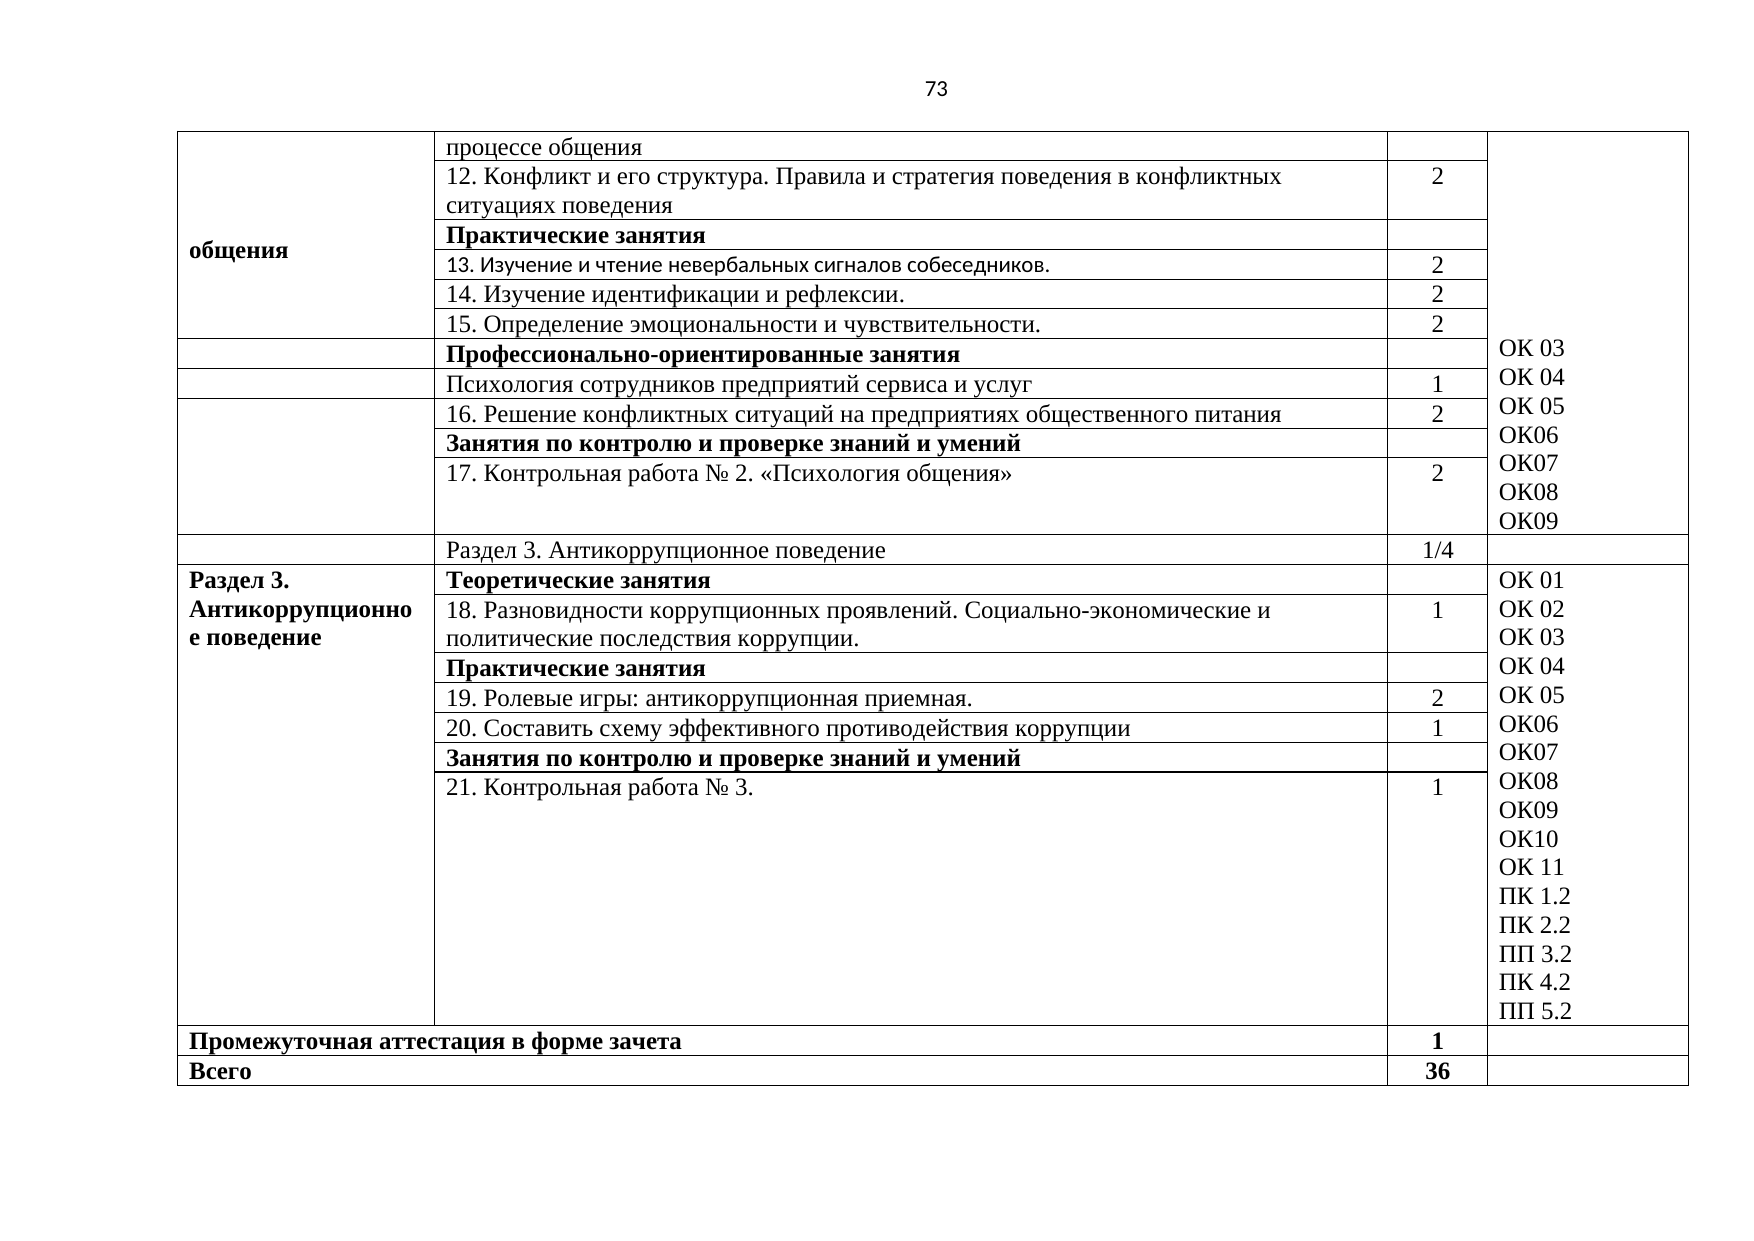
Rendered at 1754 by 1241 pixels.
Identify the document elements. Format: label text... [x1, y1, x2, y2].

table_cell 20. Составить схему эффективного противодействия коррупции [435, 713, 1387, 742]
table_cell 1 [1388, 773, 1487, 1025]
table_cell 2 [1388, 280, 1487, 308]
table_cell [178, 339, 434, 368]
table_cell 17. Контрольная работа № 2. «Психология общения» [435, 458, 1387, 534]
table_cell 2 [1388, 250, 1487, 278]
table_cell [178, 369, 434, 398]
table_cell 1 [1388, 713, 1487, 742]
table_cell [1488, 1026, 1688, 1055]
table_cell 2 [1388, 683, 1487, 712]
table_cell 14. Изучение идентификации и рефлексии. [435, 280, 1387, 308]
table_cell Всего [178, 1056, 1387, 1084]
table_cell [1388, 653, 1487, 682]
table_cell [1488, 535, 1688, 564]
table_cell [178, 399, 434, 427]
table_cell [1488, 1056, 1688, 1084]
table_cell 1 [1388, 595, 1487, 652]
table_cell 19. Ролевые игры: антикоррупционная приемная. [435, 683, 1387, 712]
table_cell ОК 01 ОК 02 ОК 03 ОК 04 ОК 05 ОК06 ОК07 ОК08 ОК09 ОК10 ОК 11 ПК 1.2 ПК 2.2 ПП 3.2 ПК 4.2 ПП 5.2 [1488, 565, 1688, 1025]
table_cell 2 [1388, 399, 1487, 427]
table_cell Раздел 3. Антикоррупционное поведение [178, 565, 434, 1025]
table_cell Раздел 3. Антикоррупционное поведение [435, 535, 1387, 564]
table_cell Профессионально-ориентированные занятия [435, 339, 1387, 368]
table_cell 12. Конфликт и его структура. Правила и стратегия поведения в конфликтных ситуациях поведения [435, 161, 1387, 219]
table_cell 36 [1388, 1056, 1487, 1084]
table_cell 2 [1388, 132, 1487, 160]
table_cell 1 [1388, 1026, 1487, 1055]
table_cell Практические занятия [435, 653, 1387, 682]
table_cell 16. Решение конфликтных ситуаций на предприятиях общественного питания [435, 399, 1387, 427]
table_cell Психология сотрудников предприятий сервиса и услуг [435, 369, 1387, 398]
table_cell [178, 428, 434, 534]
table_cell [1388, 220, 1487, 249]
table_cell 13. Изучение и чтение невербальных сигналов собеседников. [435, 250, 1387, 278]
table_cell [1388, 565, 1487, 594]
table_cell Промежуточная аттестация в форме зачета [178, 1026, 1387, 1055]
table_cell 1/4 [1388, 535, 1487, 564]
table_cell [178, 535, 434, 564]
table_cell 1 [1388, 369, 1487, 398]
table_cell Занятия по контролю и проверке знаний и умений [435, 429, 1387, 457]
table_cell Практические занятия [435, 220, 1387, 249]
table_cell Занятия по контролю и проверке знаний и умений [435, 743, 1387, 771]
table_cell [1388, 429, 1487, 457]
table_cell [1388, 339, 1487, 368]
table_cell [435, 132, 1387, 160]
table_cell 2 [1388, 161, 1487, 219]
table_cell [1388, 743, 1487, 771]
table_cell 2 [1388, 458, 1487, 534]
table_cell Теоретические занятия [435, 565, 1387, 594]
table_cell 18. Разновидности коррупционных проявлений. Социально-экономические и политические последствия коррупции. [435, 595, 1387, 652]
table_cell 21. Контрольная работа № 3. [435, 773, 1387, 1025]
table_cell 15. Определение эмоциональности и чувствительности. [435, 309, 1387, 338]
table_cell 2 [1388, 309, 1487, 338]
